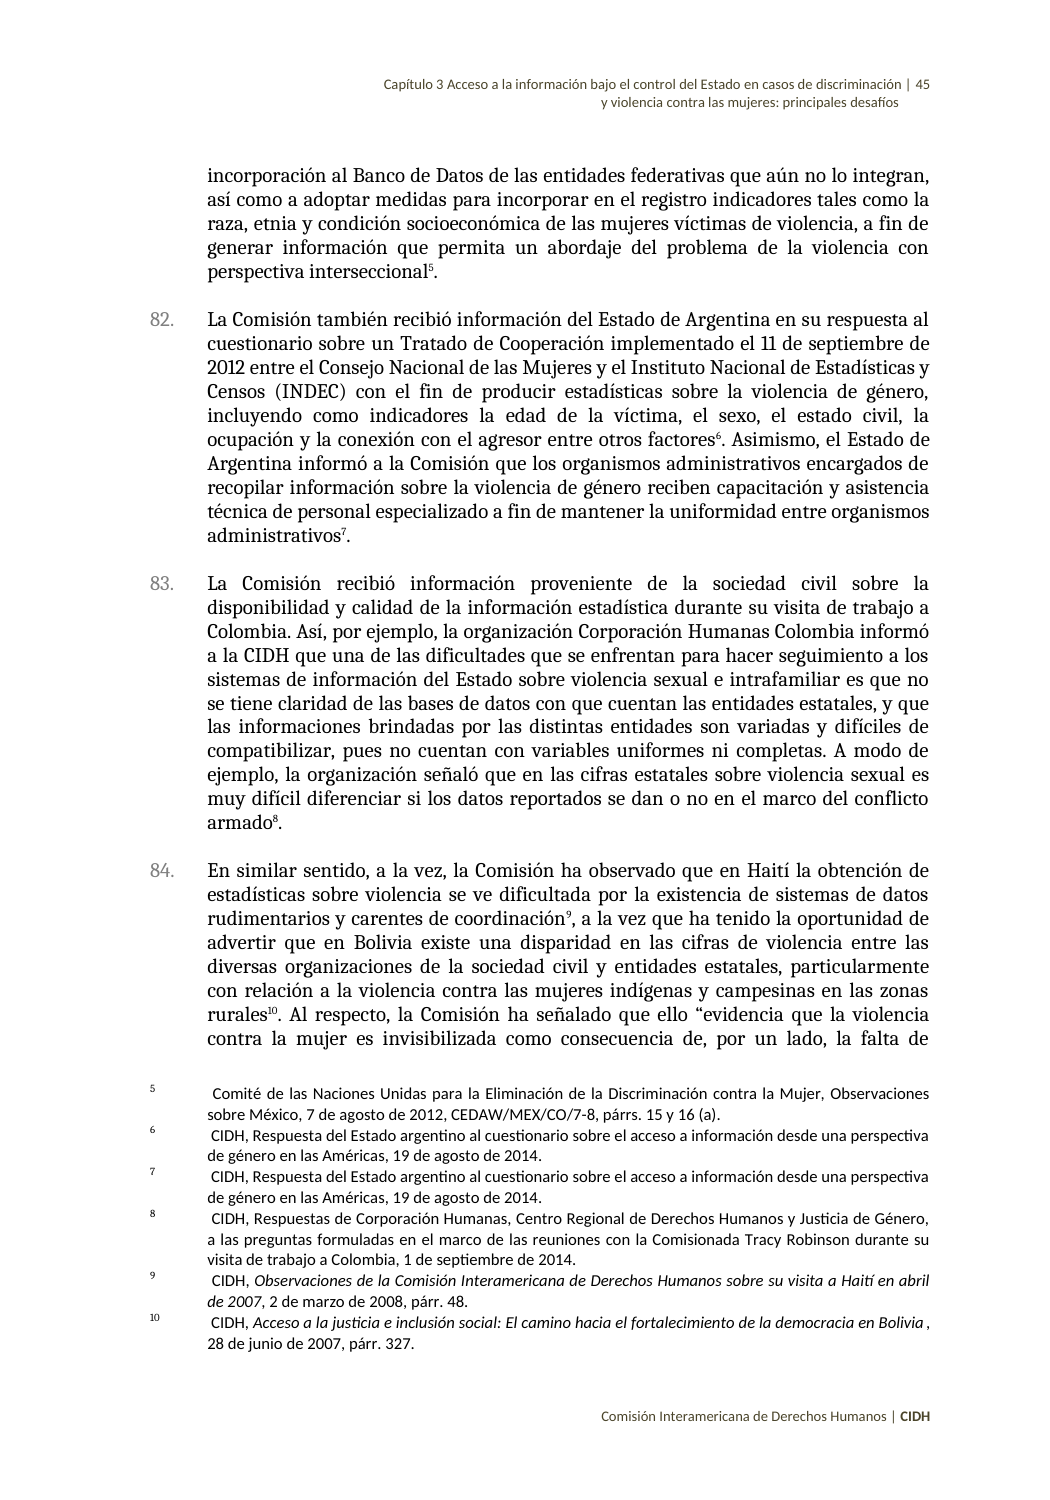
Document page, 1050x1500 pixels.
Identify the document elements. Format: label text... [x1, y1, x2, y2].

list La Comisión recibió información proveniente de la sociedad civil sobre la disponibilidad y calidad de la información estadística durante su visita de trabajo a Colombia. Así, por ejemplo, la organización Corporación Humanas Colombia informó a la CIDH que una de las dificultades que se enfrentan para hacer seguimiento a los sistemas de información del Estado sobre violencia sexual e intrafamiliar es que no se tiene claridad de las bases de datos con que cuentan las entidades estatales, y que las informaciones brindadas por las distintas entidades son variadas y difíciles de compatibilizar, pues no cuentan con variables uniformes ni completas. A modo de ejemplo, la organización señaló que en las cifras estatales sobre violencia sexual es muy difícil diferenciar si los datos reportados se dan o no en el marco del conflicto armado. [150, 571, 930, 835]
list La Comisión también recibió información del Estado de Argentina en su respuesta al cuestionario sobre un Tratado de Cooperación implementado el 11 de septiembre de 2012 entre el Consejo Nacional de las Mujeres y el Instituto Nacional de Estadísticas y Censos (INDEC) con el fin de producir estadísticas sobre la violencia de género, incluyendo como indicadores la edad de la víctima, el sexo, el estado civil, la ocupación y la conexión con el agresor entre otros factores. Asimismo, el Estado de Argentina informó a la Comisión que los organismos administrativos encargados de recopilar información sobre la violencia de género reciben capacitación y asistencia técnica de personal especializado a fin de mantener la uniformidad entre organismos administrativos. [150, 308, 930, 547]
